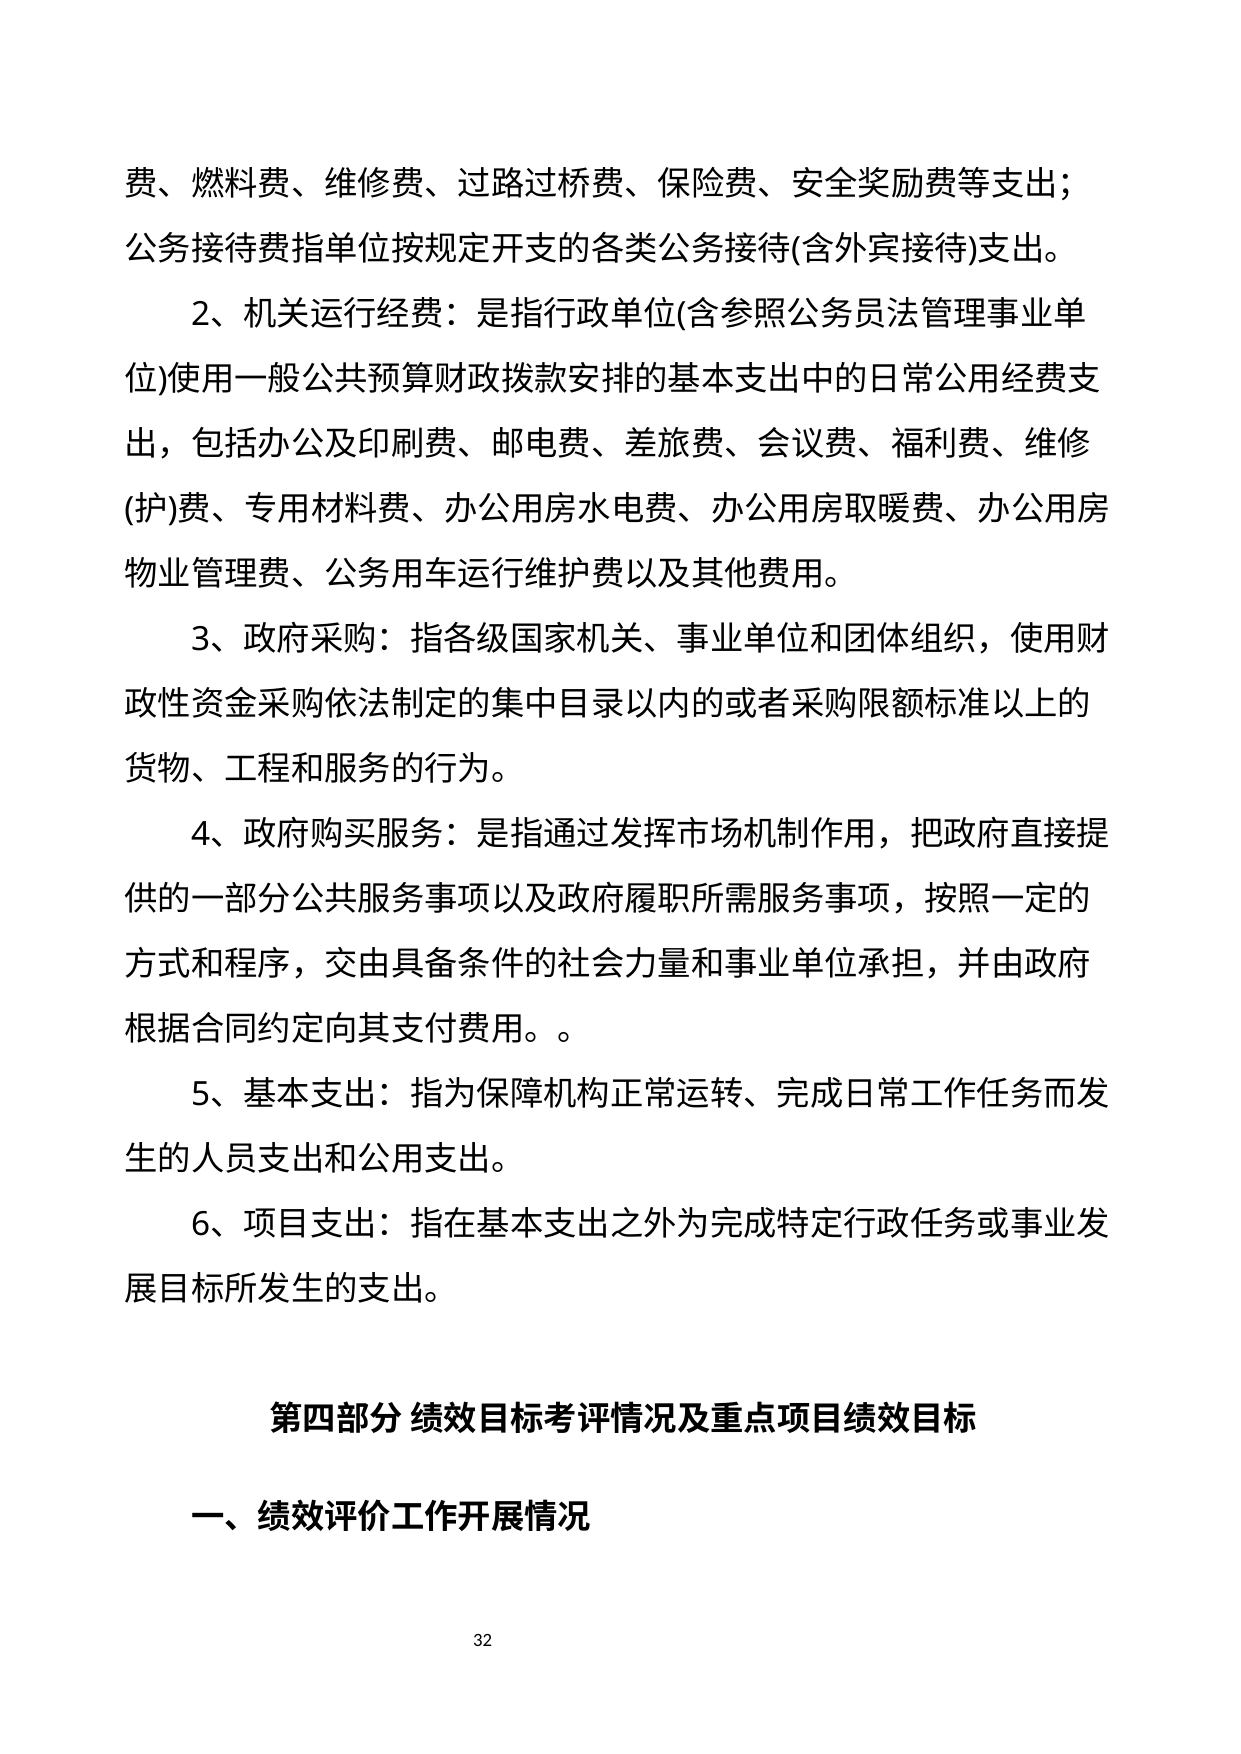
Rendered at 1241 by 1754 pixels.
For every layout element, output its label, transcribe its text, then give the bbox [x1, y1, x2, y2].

text 第四部分 绩效目标考评情况及重点项目绩效目标 [124, 1384, 1122, 1449]
text 3、政府采购：指各级国家机关、事业单位和团体组织，使用财政性资金采购依法制定的集中目录以内的或者采购限额标准以上的货物、工程和服务的行为。 [124, 604, 1122, 799]
text 2、机关运行经费：是指行政单位(含参照公务员法管理事业单位)使用一般公共预算财政拨款安排的基本支出中的日常公用经费支出，包括办公及印刷费、邮电费、差旅费、会议费、福利费、维修(护)费、专用材料费、办公用房水电费、办公用房取暖费、办公用房物业管理费、公务用车运行维护费以及其他费用。 [124, 279, 1122, 604]
text 一、绩效评价工作开展情况 [124, 1481, 1122, 1546]
text 5、基本支出：指为保障机构正常运转、完成日常工作任务而发生的人员支出和公用支出。 [124, 1059, 1122, 1189]
text 6、项目支出：指在基本支出之外为完成特定行政任务或事业发展目标所发生的支出。 [124, 1189, 1122, 1319]
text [124, 149, 1122, 279]
text 4、政府购买服务：是指通过发挥市场机制作用，把政府直接提供的一部分公共服务事项以及政府履职所需服务事项，按照一定的方式和程序，交由具备条件的社会力量和事业单位承担，并由政府根据合同约定向其支付费用。。 [124, 799, 1122, 1059]
